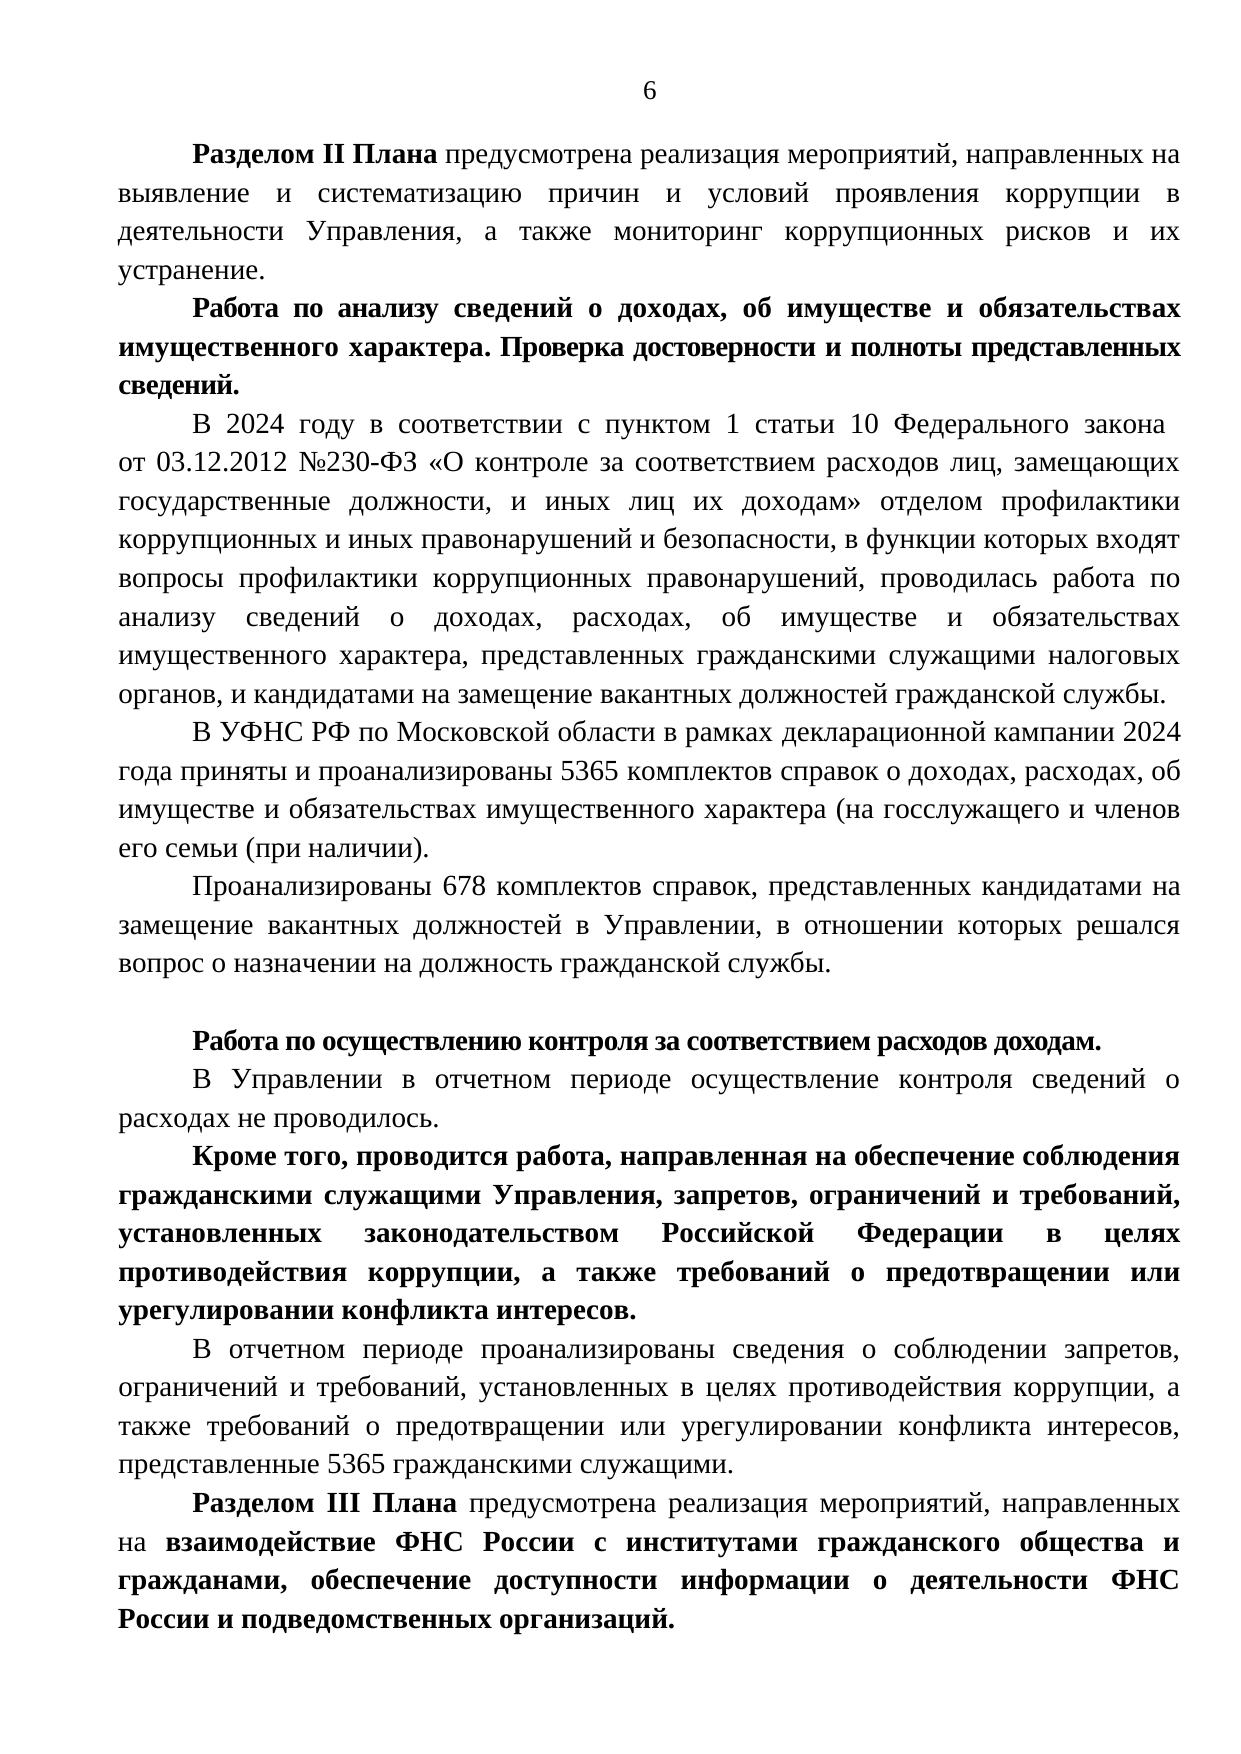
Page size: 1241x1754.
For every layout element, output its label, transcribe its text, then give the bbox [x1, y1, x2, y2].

text В УФНС РФ по Московской области в рамках декларационной кампании 2024 года приняты и проанализированы 5365 комплектов справок о доходах, расходах, об имуществе и обязательствах имущественного характера (на госслужащего и членов его семьи (при наличии). [118, 714, 1181, 863]
text Работа по анализу сведений о доходах, об имуществе и обязательствах имущественного характера. Проверка достоверности и полноты представленных сведений. [118, 290, 1181, 401]
text Проанализированы 678 комплектов справок, представленных кандидатами на замещение вакантных должностей в Управлении, в отношении которых решался вопрос о назначении на должность гражданской службы. [118, 868, 1181, 979]
text В Управлении в отчетном периоде осуществление контроля сведений о расходах не проводилось. [118, 1061, 1181, 1133]
text Кроме того, проводится работа, направленная на обеспечение соблюдения гражданскими служащими Управления, запретов, ограничений и требований, установленных законодательством Российской Федерации в целях противодействия коррупции, а также требований о предотвращении или урегулировании конфликта интересов. [118, 1138, 1181, 1326]
text В отчетном периоде проанализированы сведения о соблюдении запретов, ограничений и требований, установленных в целях противодействия коррупции, а также требований о предотвращении или урегулировании конфликта интересов, представленные 5365 гражданскими служащими. [118, 1331, 1181, 1480]
text Разделом III Плана предусмотрена реализация мероприятий, направленных на взаимодействие ФНС России с институтами гражданского общества и гражданами, обеспечение доступности информации о деятельности ФНС России и подведомственных организаций. [118, 1485, 1181, 1634]
text В 2024 году в соответствии с пунктом 1 статьи 10 Федерального закона от 03.12.2012 №230-ФЗ «О контроле за соответствием расходов лиц, замещающих государственные должности, и иных лиц их доходам» отделом профилактики коррупционных и иных правонарушений и безопасности, в функции которых входят вопросы профилактики коррупционных правонарушений, проводилась работа по анализу сведений о доходах, расходах, об имуществе и обязательствах имущественного характера, представленных гражданскими служащими налоговых органов, и кандидатами на замещение вакантных должностей гражданской службы. [118, 406, 1181, 709]
text Разделом II Плана предусмотрена реализация мероприятий, направленных на выявление и систематизацию причин и условий проявления коррупции в деятельности Управления, а также мониторинг коррупционных рисков и их устранение. [118, 136, 1181, 285]
text Работа по осуществлению контроля за соответствием расходов доходам. [118, 1023, 1181, 1056]
